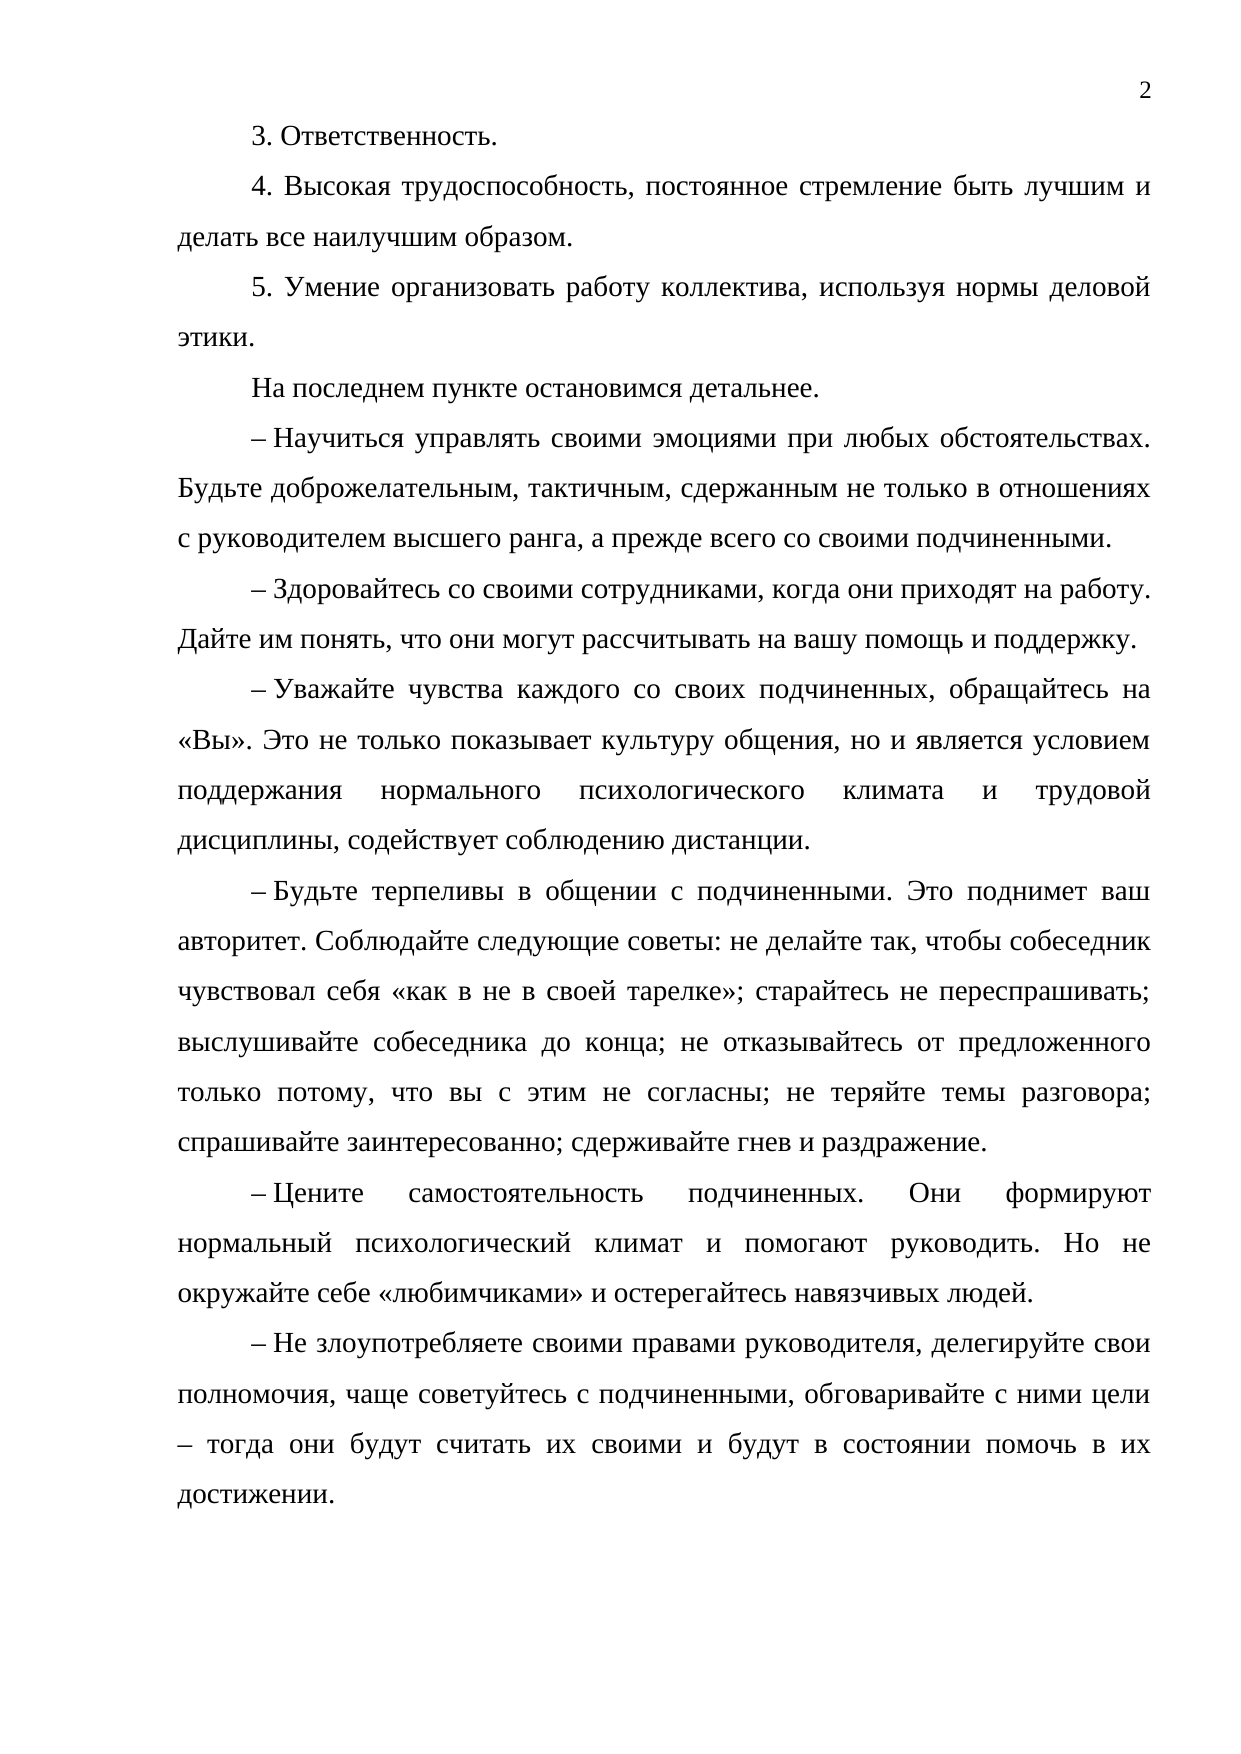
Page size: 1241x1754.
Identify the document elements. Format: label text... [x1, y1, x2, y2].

text 5. Умение организовать работу коллектива, используя нормы деловой этики. [177, 269, 1152, 353]
text На последнем пункте остановимся детальнее. [177, 370, 1152, 403]
text – Будьте терпеливы в общении с подчиненными. Это поднимет ваш авторитет. Соблюдайте следующие советы: не делайте так, чтобы собеседник чувствовал себя «как в не в своей тарелке»; старайтесь не переспрашивать; выслушивайте собеседника до конца; не отказывайтесь от предложенного только потому, что вы с этим не согласны; не теряйте темы разговора; спрашивайте заинтересованно; сдерживайте гнев и раздражение. [177, 873, 1152, 1158]
text – Научиться управлять своими эмоциями при любых обстоятельствах. Будьте доброжелательным, тактичным, сдержанным не только в отношениях с руководителем высшего ранга, а прежде всего со своими подчиненными. [177, 420, 1152, 554]
text – Цените самостоятельность подчиненных. Они формируют нормальный психологический климат и помогают руководить. Но не окружайте себе «любимчиками» и остерегайтесь навязчивых людей. [177, 1175, 1152, 1309]
text 3. Ответственность. [177, 118, 1152, 152]
text – Уважайте чувства каждого со своих подчиненных, обращайтесь на «Вы». Это не только показывает культуру общения, но и является условием поддержания нормального психологического климата и трудовой дисциплины, содействует соблюдению дистанции. [177, 672, 1152, 856]
text – Здоровайтесь со своими сотрудниками, когда они приходят на работу. Дайте им понять, что они могут рассчитывать на вашу помощь и поддержку. [177, 571, 1152, 655]
text 4. Высокая трудоспособность, постоянное стремление быть лучшим и делать все наилучшим образом. [177, 168, 1152, 252]
text – Не злоупотребляете своими правами руководителя, делегируйте свои полномочия, чаще советуйтесь с подчиненными, обговаривайте с ними цели – тогда они будут считать их своими и будут в состоянии помочь в их достижении. [177, 1326, 1152, 1510]
